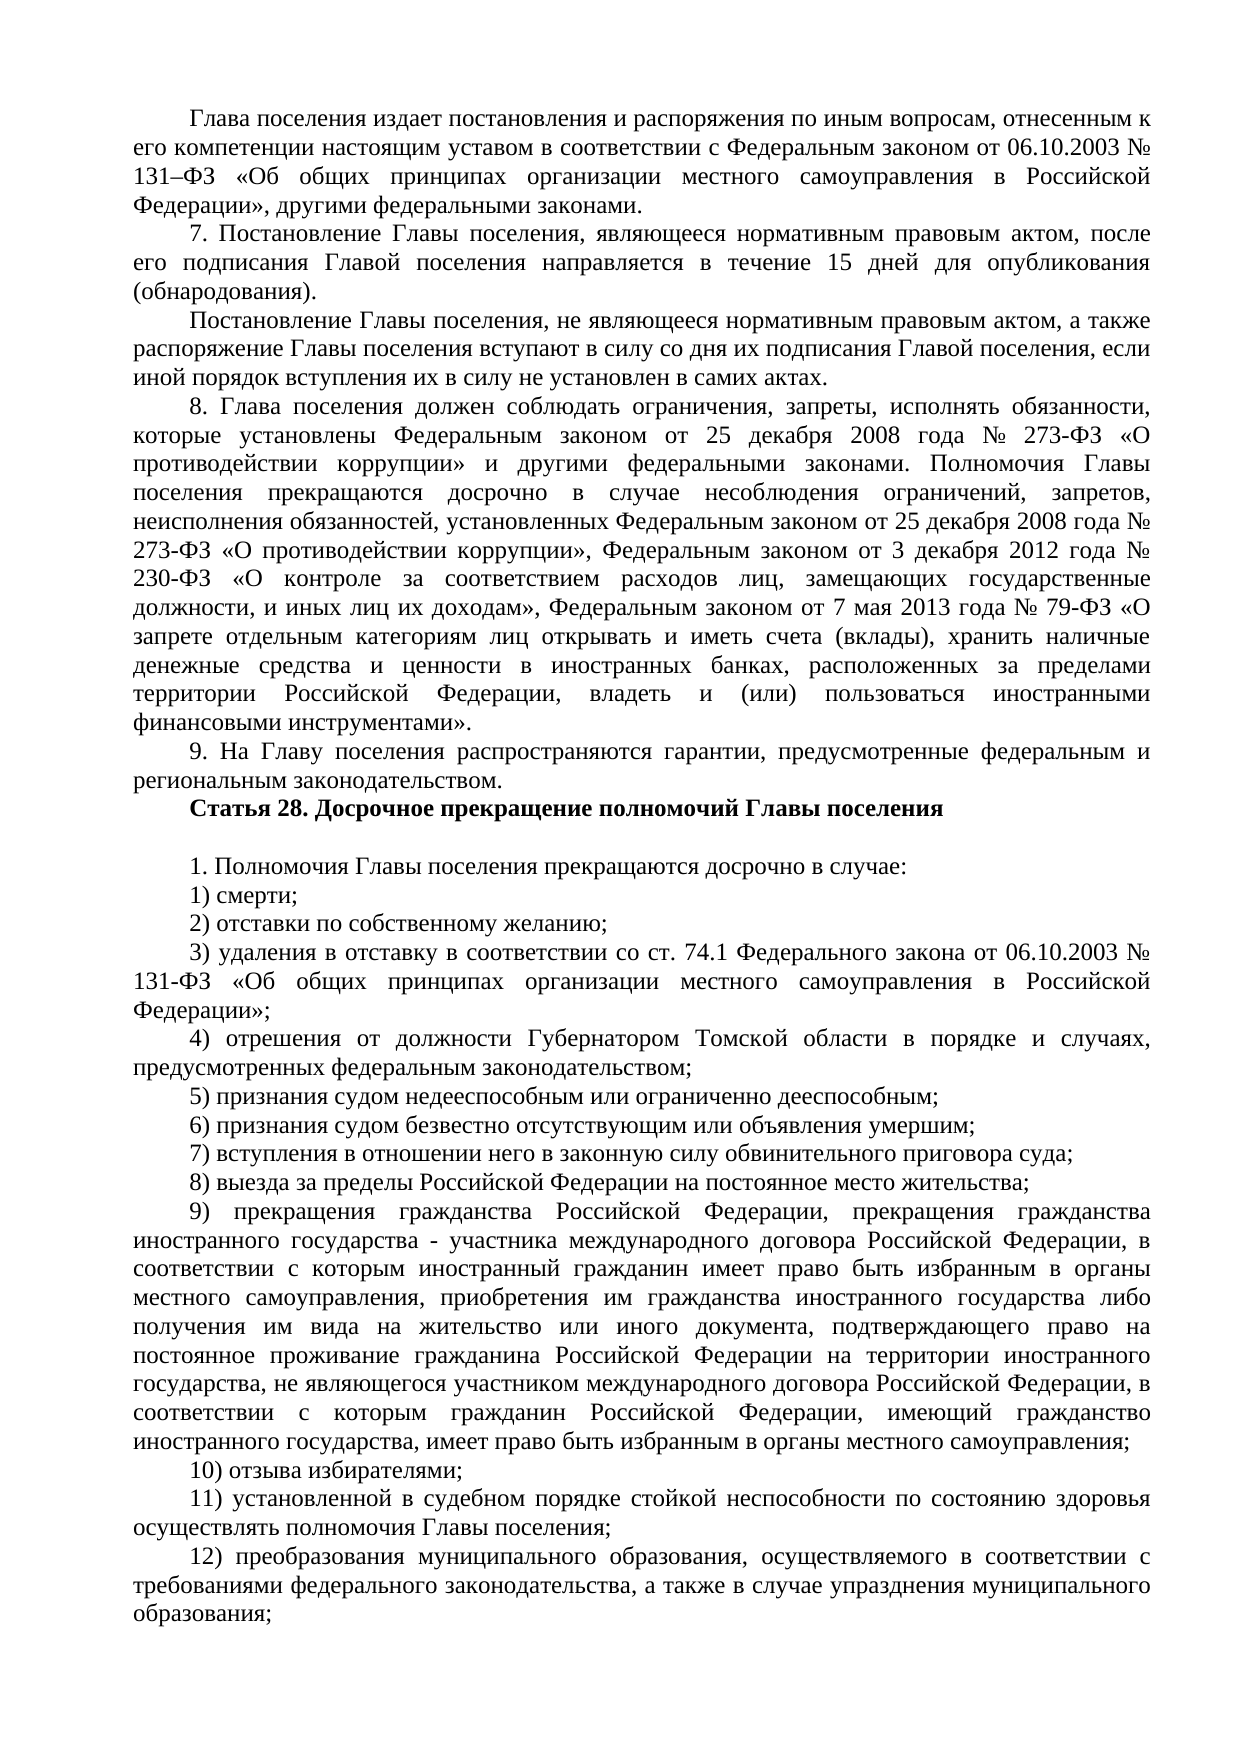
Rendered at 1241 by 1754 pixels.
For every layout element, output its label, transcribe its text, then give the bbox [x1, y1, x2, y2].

text 1. Полномочия Главы поселения прекращаются досрочно в случае: [133, 851, 1152, 880]
text 8) выезда за пределы Российской Федерации на постоянное место жительства; [133, 1167, 1152, 1196]
text 12) преобразования муниципального образования, осуществляемого в соответствии с требованиями федерального законодательства, а также в случае упразднения муниципального образования; [133, 1541, 1152, 1627]
text 10) отзыва избирателями; [133, 1455, 1152, 1483]
text 1) смерти; [133, 880, 1152, 908]
text 6) признания судом безвестно отсутствующим или объявления умершим; [133, 1110, 1152, 1138]
text 8. Глава поселения должен соблюдать ограничения, запреты, исполнять обязанности, которые установлены Федеральным законом от 25 декабря 2008 года № 273-ФЗ «О противодействии коррупции» и другими федеральными законами. Полномочия Главы поселения прекращаются досрочно в случае несоблюдения ограничений, запретов, неисполнения обязанностей, установленных Федеральным законом от 25 декабря 2008 года № 273-ФЗ «О противодействии коррупции», Федеральным законом от 3 декабря 2012 года № 230-ФЗ «О контроле за соответствием расходов лиц, замещающих государственные должности, и иных лиц их доходам», Федеральным законом от 7 мая 2013 года № 79-ФЗ «О запрете отдельным категориям лиц открывать и иметь счета (вклады), хранить наличные денежные средства и ценности в иностранных банках, расположенных за пределами территории Российской Федерации, владеть и (или) пользоваться иностранными финансовыми инструментами». [133, 391, 1152, 736]
text 9. На Главу поселения распространяются гарантии, предусмотренные федеральным и региональным законодательством. [133, 736, 1152, 793]
text 4) отрешения от должности Губернатором Томской области в порядке и случаях, предусмотренных федеральным законодательством; [133, 1023, 1152, 1081]
text 3) удаления в отставку в соответствии со ст. 74.1 Федерального закона от 06.10.2003 № 131-ФЗ «Об общих принципах организации местного самоуправления в Российской Федерации»; [133, 937, 1152, 1023]
text Статья 28. Досрочное прекращение полномочий Главы поселения [133, 793, 1152, 822]
text Глава поселения издает постановления и распоряжения по иным вопросам, отнесенным к его компетенции настоящим уставом в соответствии с Федеральным законом от 06.10.2003 № 131–ФЗ «Об общих принципах организации местного самоуправления в Российской Федерации», другими федеральными законами. [133, 103, 1152, 218]
text 5) признания судом недееспособным или ограниченно дееспособным; [133, 1081, 1152, 1110]
text 7. Постановление Главы поселения, являющееся нормативным правовым актом, после его подписания Главой поселения направляется в течение 15 дней для опубликования (обнародования). [133, 218, 1152, 305]
text 7) вступления в отношении него в законную силу обвинительного приговора суда; [133, 1138, 1152, 1167]
text 11) установленной в судебном порядке стойкой неспособности по состоянию здоровья осуществлять полномочия Главы поселения; [133, 1483, 1152, 1541]
text 9) прекращения гражданства Российской Федерации, прекращения гражданства иностранного государства - участника международного договора Российской Федерации, в соответствии с которым иностранный гражданин имеет право быть избранным в органы местного самоуправления, приобретения им гражданства иностранного государства либо получения им вида на жительство или иного документа, подтверждающего право на постоянное проживание гражданина Российской Федерации на территории иностранного государства, не являющегося участником международного договора Российской Федерации, в соответствии с которым гражданин Российской Федерации, имеющий гражданство иностранного государства, имеет право быть избранным в органы местного самоуправления; [133, 1196, 1152, 1455]
text Постановление Главы поселения, не являющееся нормативным правовым актом, а также распоряжение Главы поселения вступают в силу со дня их подписания Главой поселения, если иной порядок вступления их в силу не установлен в самих актах. [133, 305, 1152, 391]
text 2) отставки по собственному желанию; [133, 908, 1152, 937]
